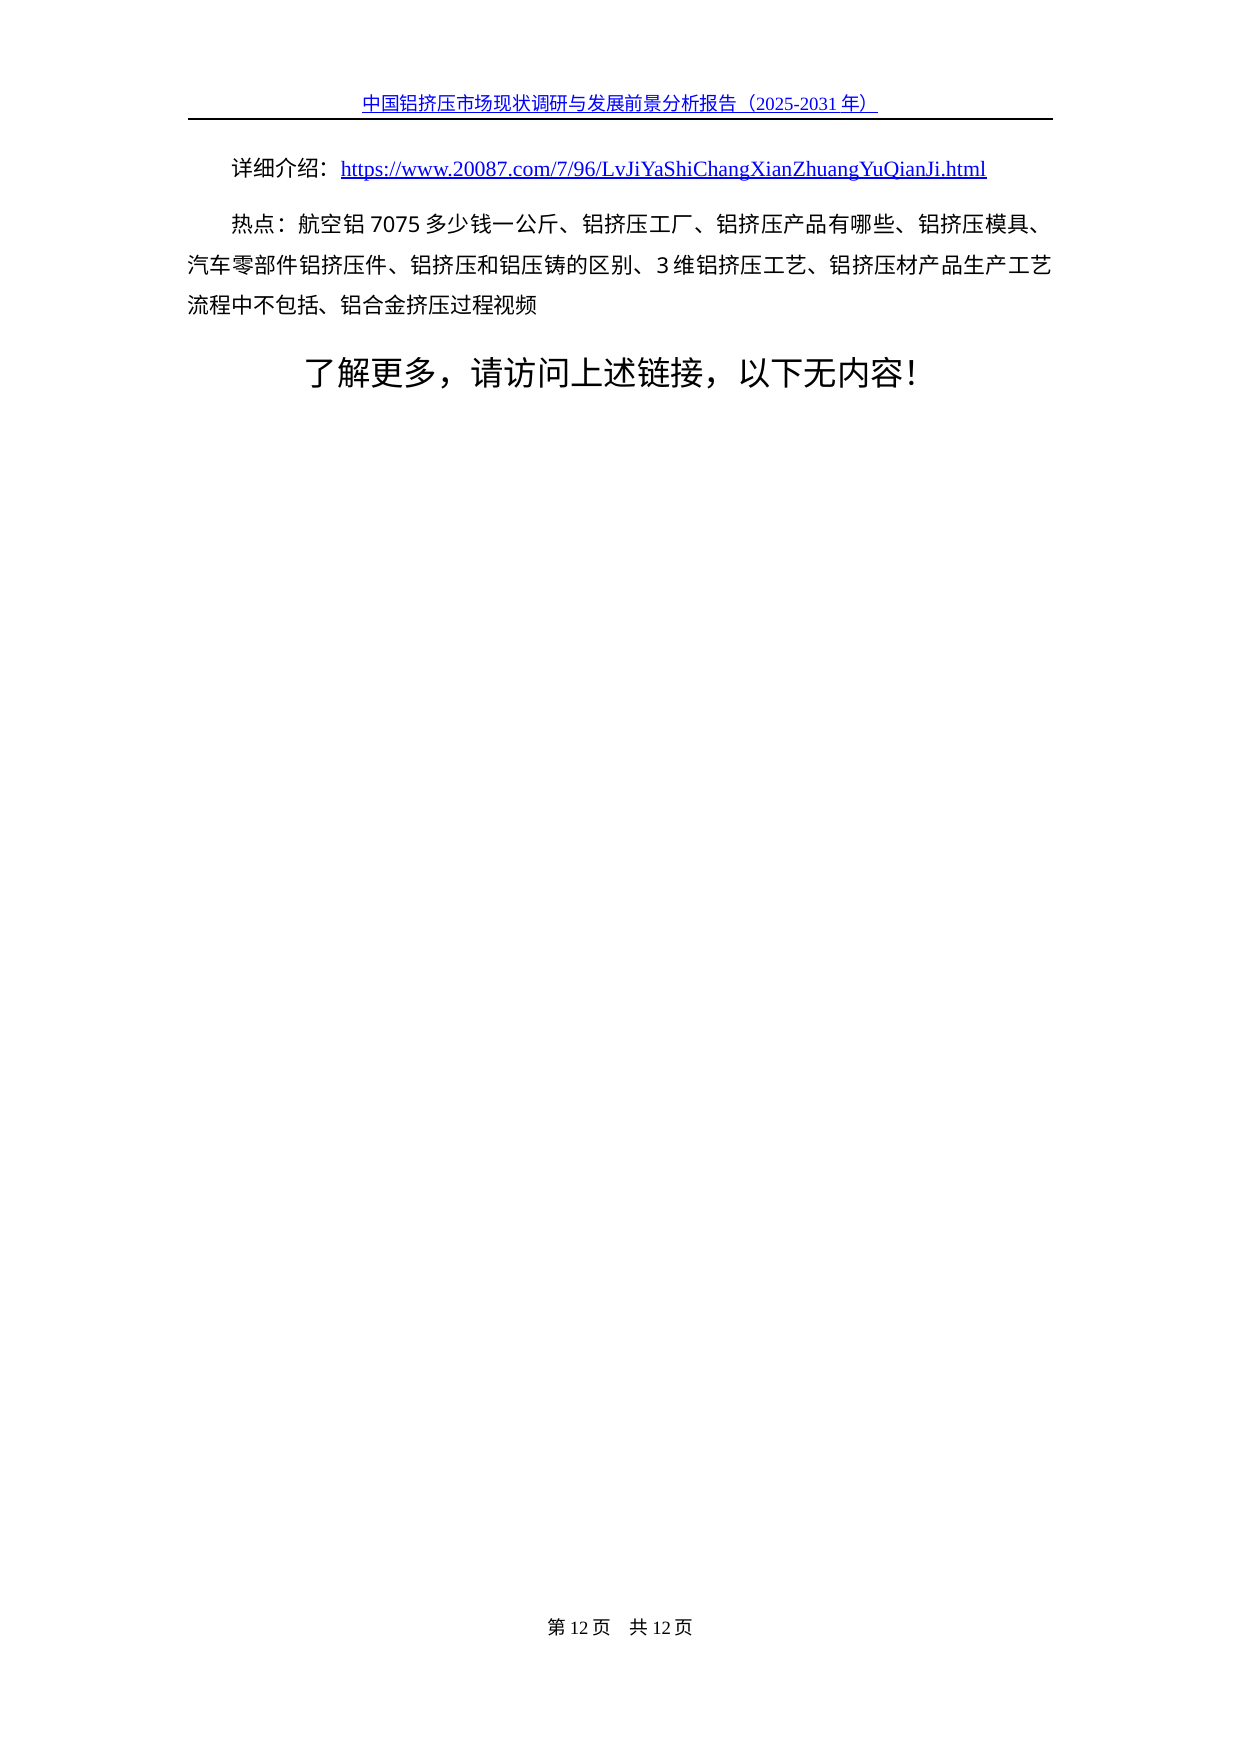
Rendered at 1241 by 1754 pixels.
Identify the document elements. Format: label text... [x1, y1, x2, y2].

title 了解更多，请访问上述链接，以下无内容！ [187, 338, 1053, 403]
text 详细介绍：https://www.20087.com/7/96/LvJiYaShiChangXianZhuangYuQianJi.html [187, 150, 1053, 183]
text 热点：航空铝7075多少钱一公斤、铝挤压工厂、铝挤压产品有哪些、铝挤压模具、汽车零部件铝挤压件、铝挤压和铝压铸的区别、3维铝挤压工艺、铝挤压材产品生产工艺流程中不包括、铝合金挤压过程视频 [187, 207, 1053, 321]
